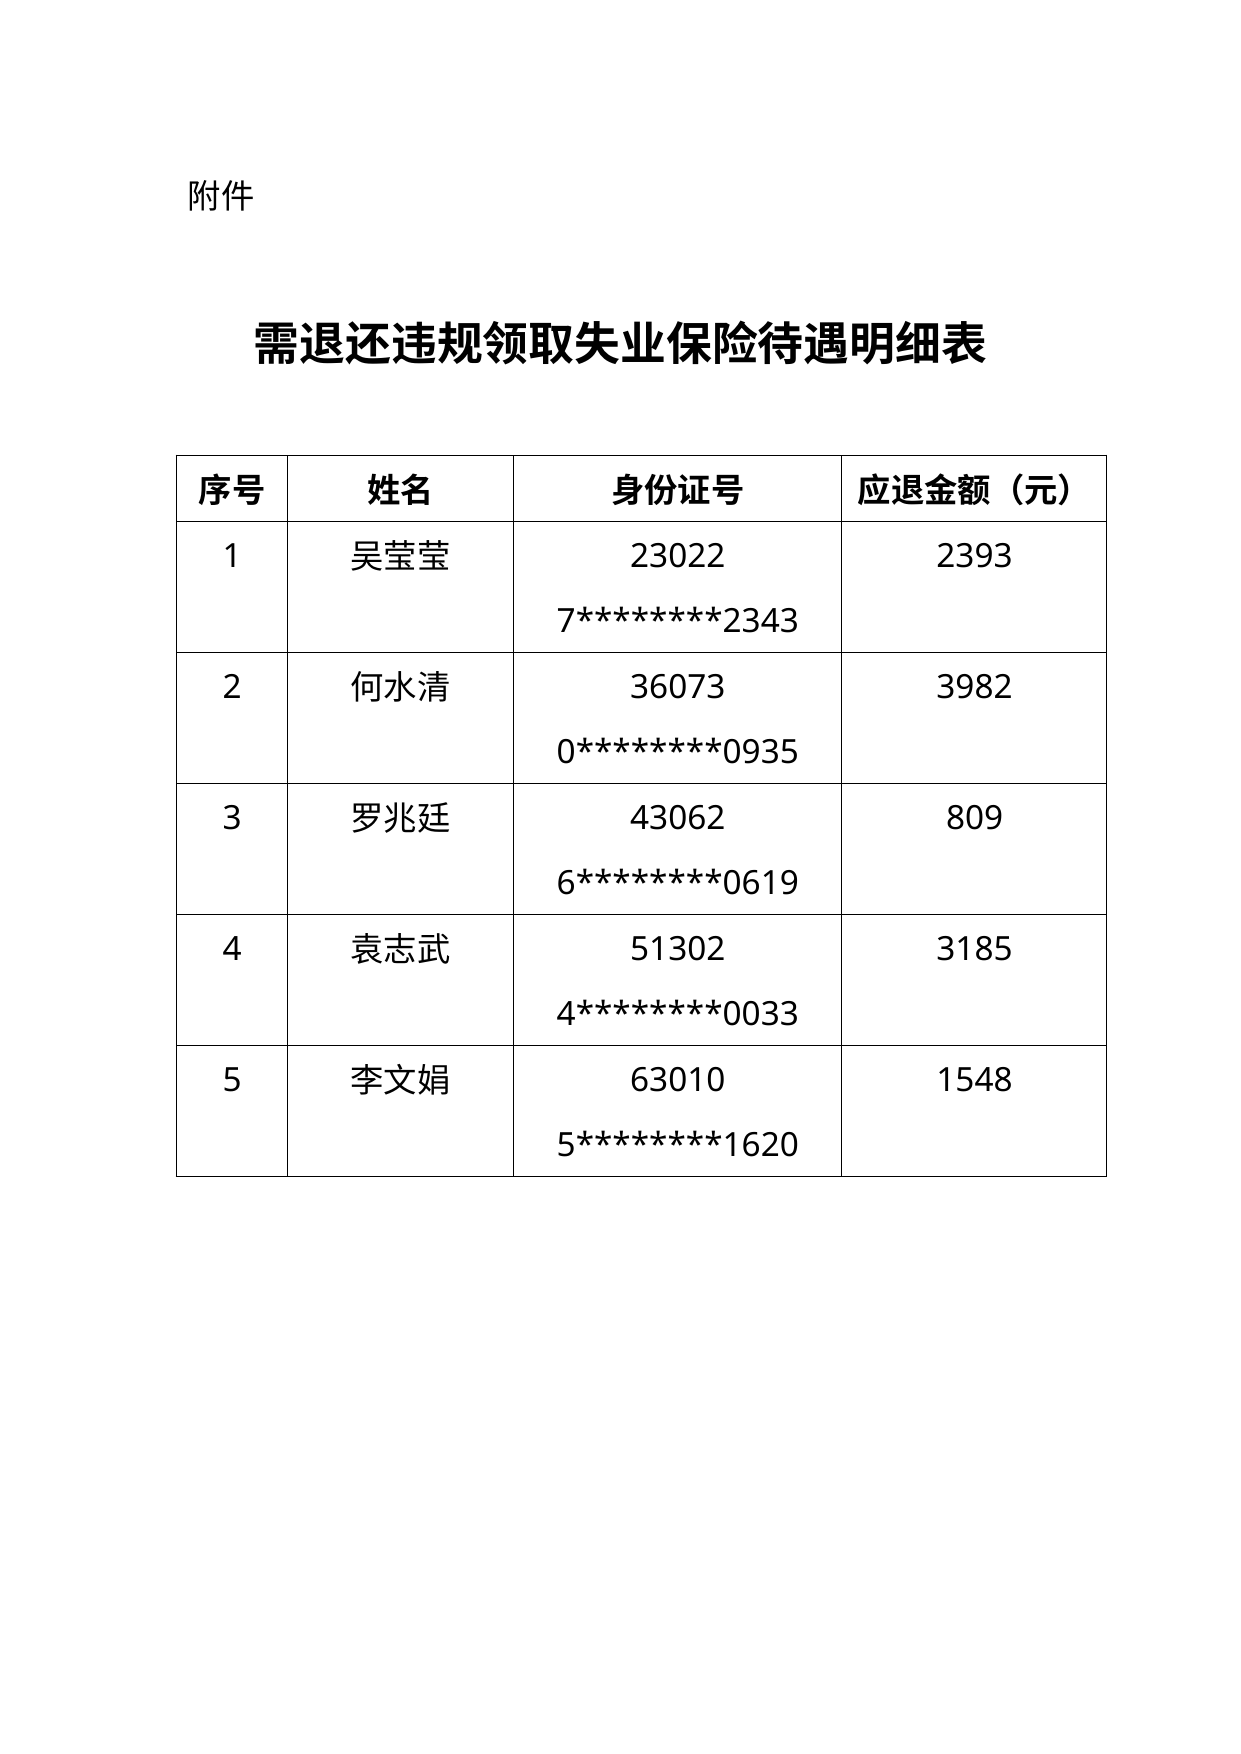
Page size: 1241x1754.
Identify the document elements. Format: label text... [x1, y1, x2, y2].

table_cell 李文娟 [288, 1046, 513, 1176]
table_cell 2 [177, 653, 287, 783]
table_cell 360730********0935 [514, 653, 841, 783]
table_header 姓名 [288, 456, 513, 521]
table_cell 1 [177, 522, 287, 652]
table_cell 513024********0033 [514, 915, 841, 1045]
table_header 应退金额（元） [842, 456, 1106, 521]
table_cell 4 [177, 915, 287, 1045]
table_header 序号 [177, 456, 287, 521]
table_cell 3185 [842, 915, 1106, 1045]
table_cell 1548 [842, 1046, 1106, 1176]
text 需退还违规领取失业保险待遇明细表 [187, 292, 1053, 389]
table_cell 230227********2343 [514, 522, 841, 652]
table_cell 809 [842, 784, 1106, 914]
table_cell 罗兆廷 [288, 784, 513, 914]
table_cell 630105********1620 [514, 1046, 841, 1176]
table_cell 5 [177, 1046, 287, 1176]
table_cell 3982 [842, 653, 1106, 783]
text 附件 [187, 162, 1053, 227]
table_cell 何水清 [288, 653, 513, 783]
table_cell 袁志武 [288, 915, 513, 1045]
table_cell 3 [177, 784, 287, 914]
table_header 身份证号 [514, 456, 841, 521]
table_cell 2393 [842, 522, 1106, 652]
table_cell 吴莹莹 [288, 522, 513, 652]
table_cell 430626********0619 [514, 784, 841, 914]
